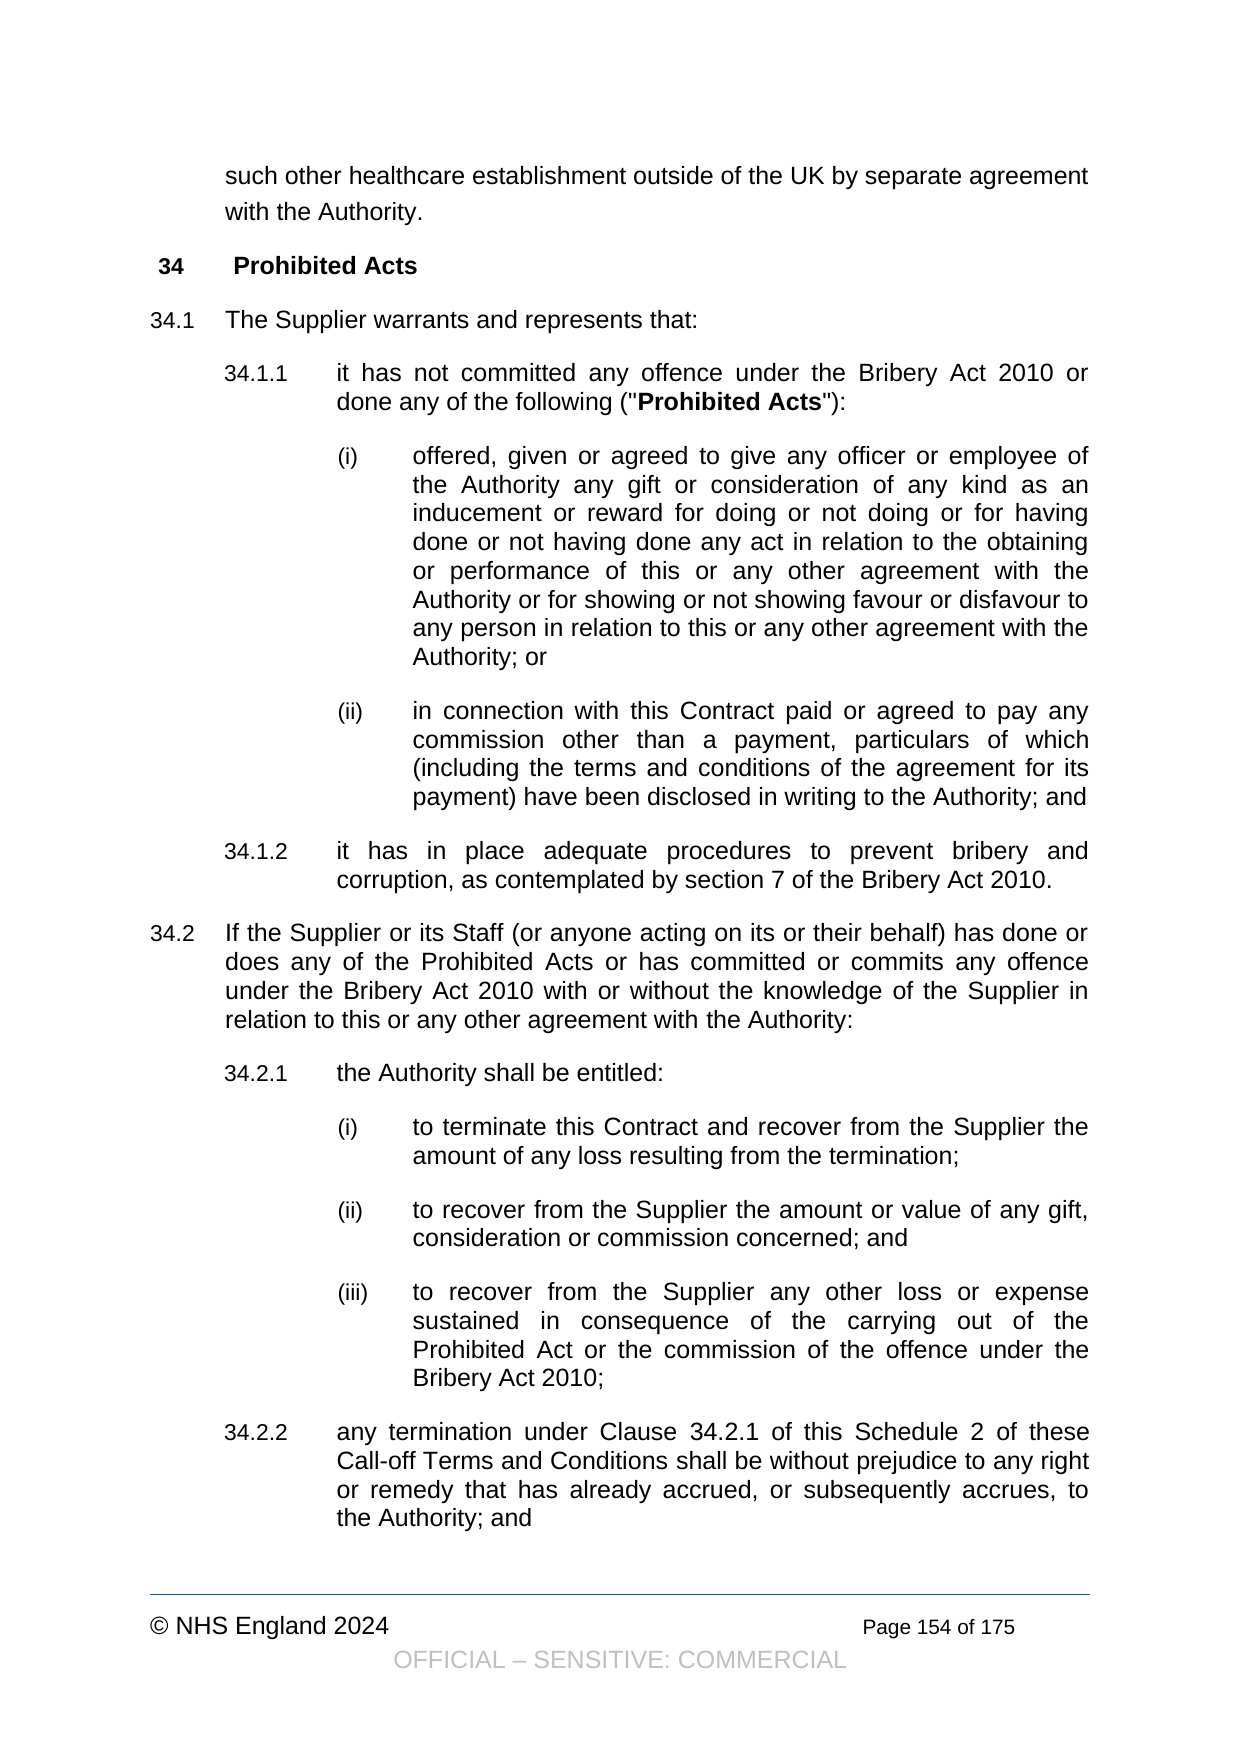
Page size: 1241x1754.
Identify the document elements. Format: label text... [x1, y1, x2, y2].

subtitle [150, 161, 1090, 226]
subtitle The Supplier warrants and represents that: [150, 305, 1090, 333]
subtitle in connection with this Contract paid or agreed to pay any commission other than a payment, particulars of which (including the terms and conditions of the agreement for its payment) have been disclosed in writing to the Authority; and [337, 696, 1090, 811]
subtitle to terminate this Contract and recover from the Supplier the amount of any loss resulting from the termination; [337, 1112, 1090, 1170]
subtitle offered, given or agreed to give any officer or employee of the Authority any gift or consideration of any kind as an inducement or reward for doing or not doing or for having done or not having done any act in relation to the obtaining or performance of this or any other agreement with the Authority or for showing or not showing favour or disfavour to any person in relation to this or any other agreement with the Authority; or [337, 441, 1090, 671]
subtitle it has not committed any offence under the Bribery Act 2010 or done any of the following ("Prohibited Acts"): [224, 358, 1090, 416]
subtitle If the Supplier or its Staff (or anyone acting on its or their behalf) has done or does any of the Prohibited Acts or has committed or commits any offence under the Bribery Act 2010 with or without the knowledge of the Supplier in relation to this or any other agreement with the Authority: [150, 918, 1090, 1033]
subtitle to recover from the Supplier the amount or value of any gift, consideration or commission concerned; and [337, 1195, 1090, 1252]
subtitle it has in place adequate procedures to prevent bribery and corruption, as contemplated by section 7 of the Bribery Act 2010. [224, 836, 1090, 893]
subtitle Prohibited Acts [158, 251, 1090, 280]
subtitle to recover from the Supplier any other loss or expense sustained in consequence of the carrying out of the Prohibited Act or the commission of the offence under the Bribery Act 2010; [337, 1277, 1090, 1392]
subtitle the Authority shall be entitled: [224, 1058, 1090, 1087]
subtitle any termination under Clause 34.2.1 of this Schedule 2 of these Call-off Terms and Conditions shall be without prejudice to any right or remedy that has already accrued, or subsequently accrues, to the Authority; and [224, 1417, 1090, 1532]
